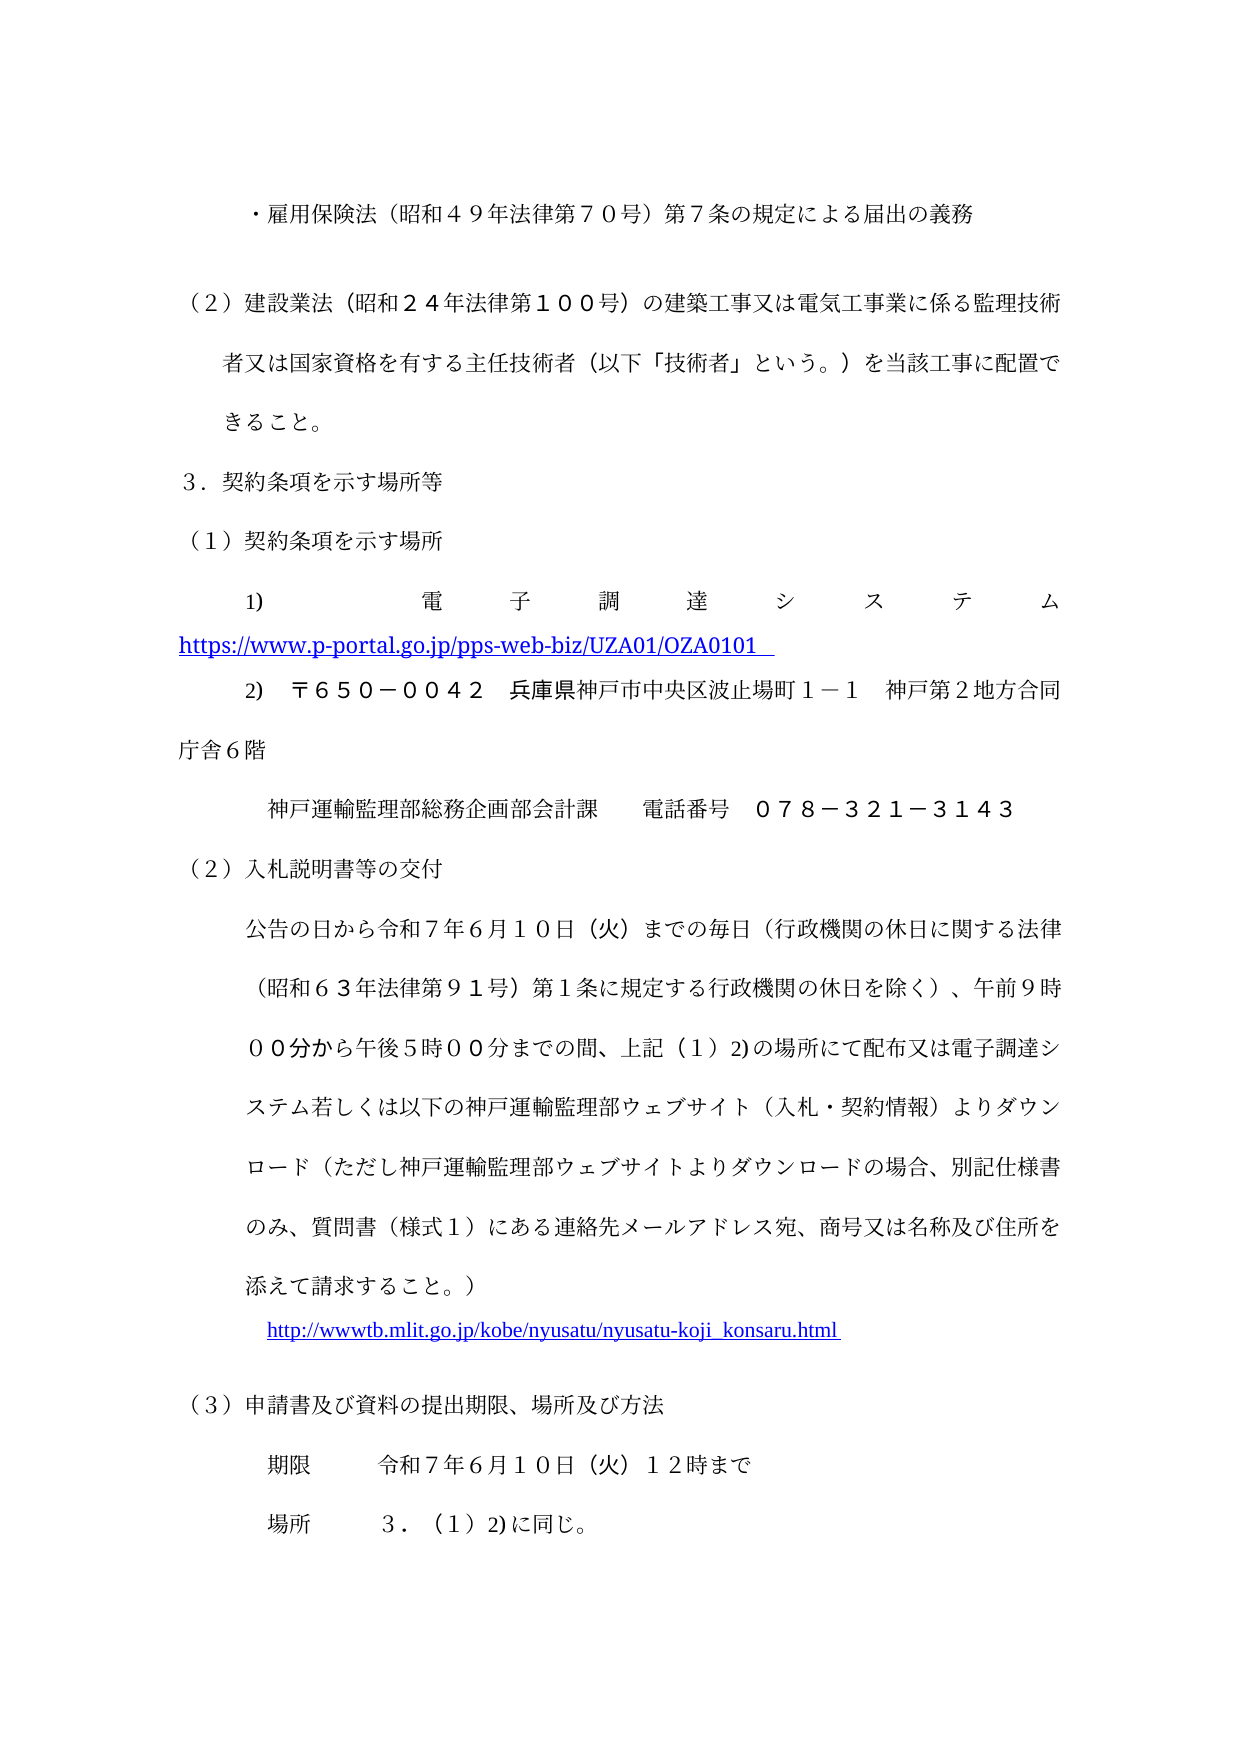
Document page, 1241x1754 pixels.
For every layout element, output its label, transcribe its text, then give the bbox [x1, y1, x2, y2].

text 期限 令和７年６月１０日（火）１２時まで [206, 1434, 1062, 1493]
text http://wwwtb.mlit.go.jp/kobe/nyusatu/nyusatu-koji_konsaru.html [178, 1315, 1062, 1344]
text （３）申請書及び資料の提出期限、場所及び方法 [178, 1374, 1062, 1434]
text ・雇用保険法（昭和４９年法律第７０号）第７条の規定による届出の義務 [243, 183, 1062, 242]
text 公告の日から令和７年６月１０日（火）までの毎日（行政機関の休日に関する法律（昭和６３年法律第９１号）第１条に規定する行政機関の休日を除く）、午前９時００分から午後５時００分までの間、上記（１）2)の場所にて配布又は電子調達システム若しくは以下の神戸運輸監理部ウェブサイト（入札・契約情報）よりダウンロード（ただし神戸運輸監理部ウェブサイトよりダウンロードの場合、別記仕様書のみ、質問書（様式１）にある連絡先メールアドレス宛、商号又は名称及び住所を添えて請求すること。） [226, 898, 1062, 1315]
text （１）契約条項を示す場所 [178, 510, 1062, 570]
text 場所 ３．（１）2)に同じ。 [206, 1493, 1062, 1553]
text （２）入札説明書等の交付 [178, 838, 1062, 898]
text 1) 電子調達システム https://www.p-portal.go.jp/pps-web-biz/UZA01/OZA0101 [178, 570, 1062, 659]
text 神戸運輸監理部総務企画部会計課 電話番号 ０７８－３２１－３１４３ [178, 778, 1062, 838]
text 2) 〒６５０－００４２ 兵庫県神戸市中央区波止場町１－１ 神戸第２地方合同庁舎６階 [178, 659, 1062, 778]
text （２）建設業法（昭和２４年法律第１００号）の建築工事又は電気工事業に係る監理技術者又は国家資格を有する主任技術者（以下「技術者」という。）を当該工事に配置できること。 [178, 272, 1062, 451]
text ３．契約条項を示す場所等 [178, 451, 1062, 510]
